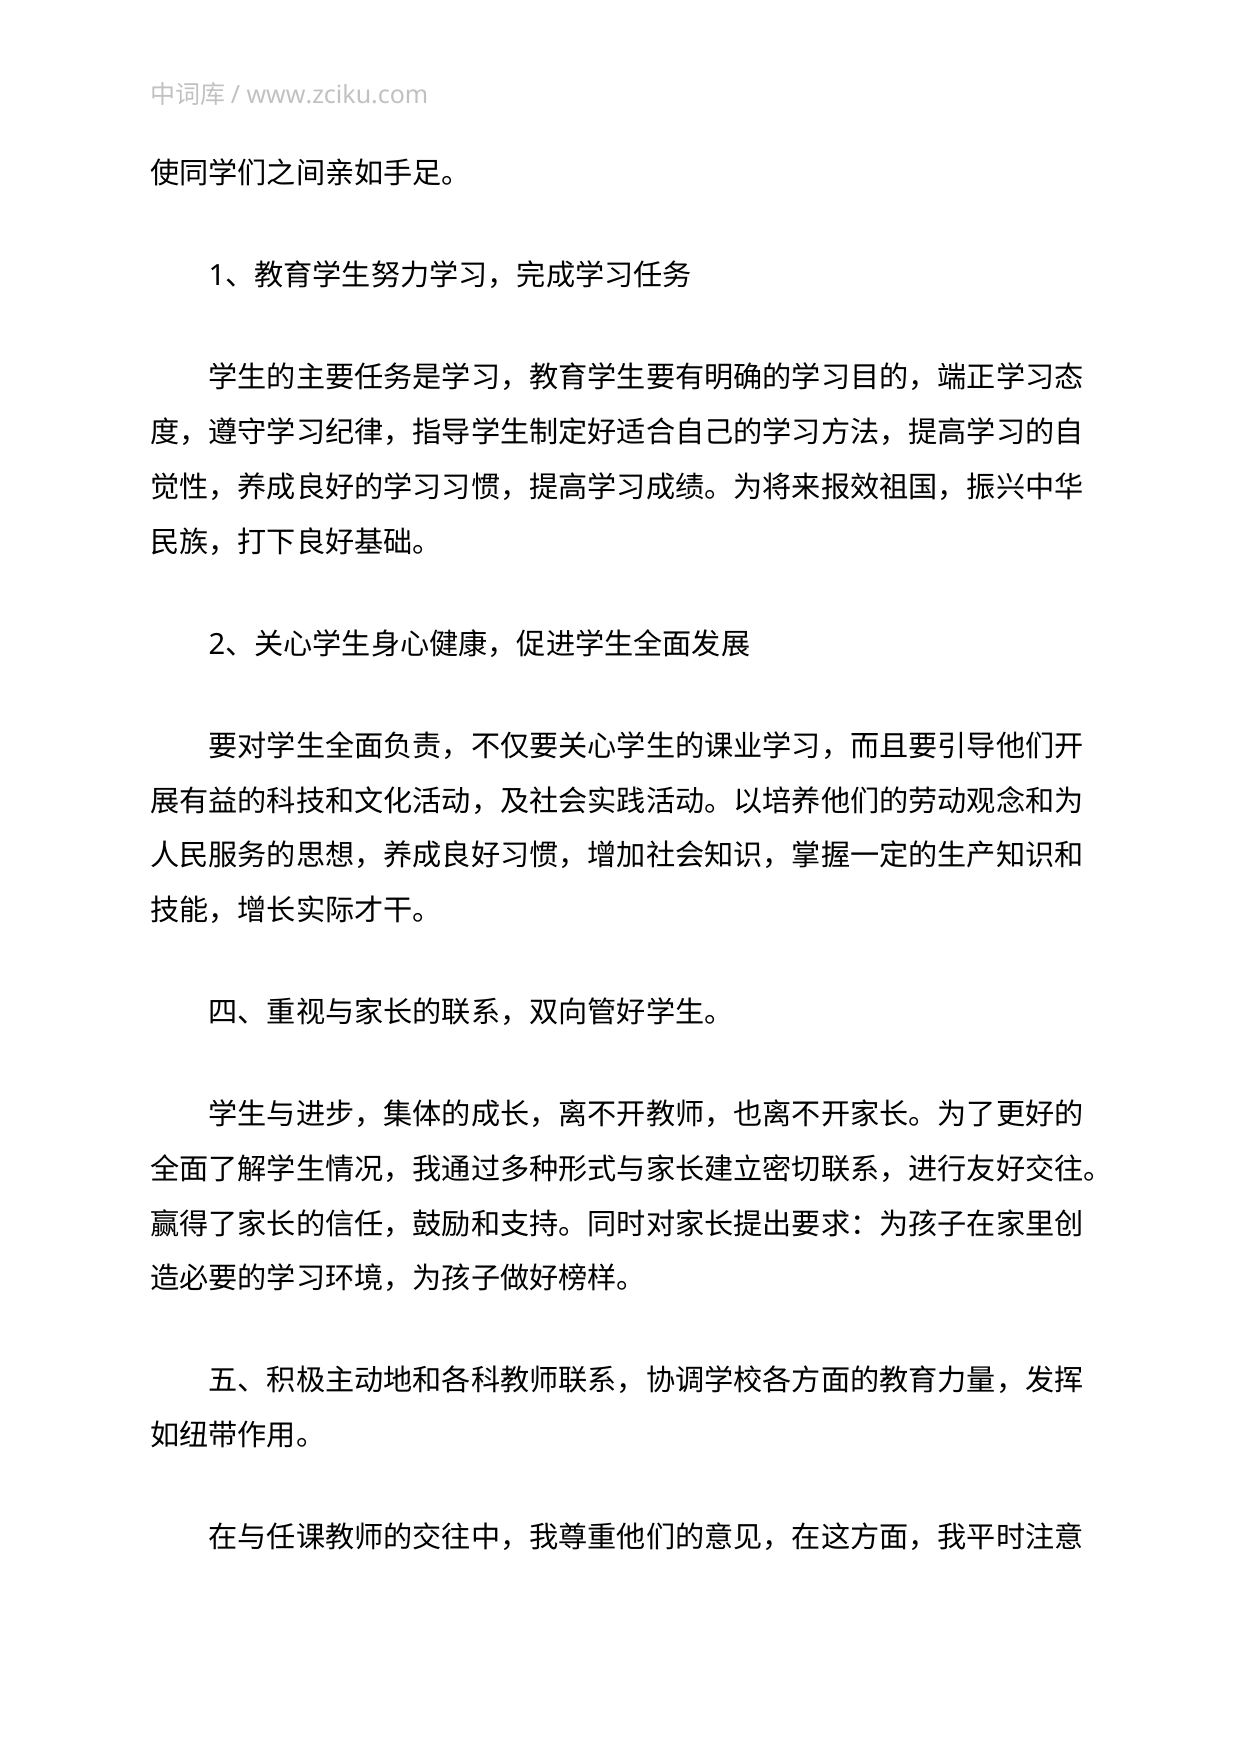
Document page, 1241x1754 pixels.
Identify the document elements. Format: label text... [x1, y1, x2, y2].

text 2、关心学生身心健康，促进学生全面发展 [150, 620, 1090, 663]
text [150, 1513, 1090, 1556]
text 学生的主要任务是学习，教育学生要有明确的学习目的，端正学习态度，遵守学习纪律，指导学生制定好适合自己的学习方法，提高学习的自觉性，养成良好的学习习惯，提高学习成绩。为将来报效祖国，振兴中华民族，打下良好基础。 [150, 354, 1090, 561]
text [150, 150, 1090, 192]
text 1、教育学生努力学习，完成学习任务 [150, 252, 1090, 294]
text 要对学生全面负责，不仅要关心学生的课业学习，而且要引导他们开展有益的科技和文化活动，及社会实践活动。以培养他们的劳动观念和为人民服务的思想，养成良好习惯，增加社会知识，掌握一定的生产知识和技能，增长实际才干。 [150, 722, 1090, 929]
text 五、积极主动地和各科教师联系，协调学校各方面的教育力量，发挥如纽带作用。 [150, 1357, 1090, 1454]
text 学生与进步，集体的成长，离不开教师，也离不开家长。为了更好的全面了解学生情况，我通过多种形式与家长建立密切联系，进行友好交往。赢得了家长的信任，鼓励和支持。同时对家长提出要求：为孩子在家里创造必要的学习环境，为孩子做好榜样。 [150, 1090, 1090, 1297]
text 四、重视与家长的联系，双向管好学生。 [150, 989, 1090, 1031]
